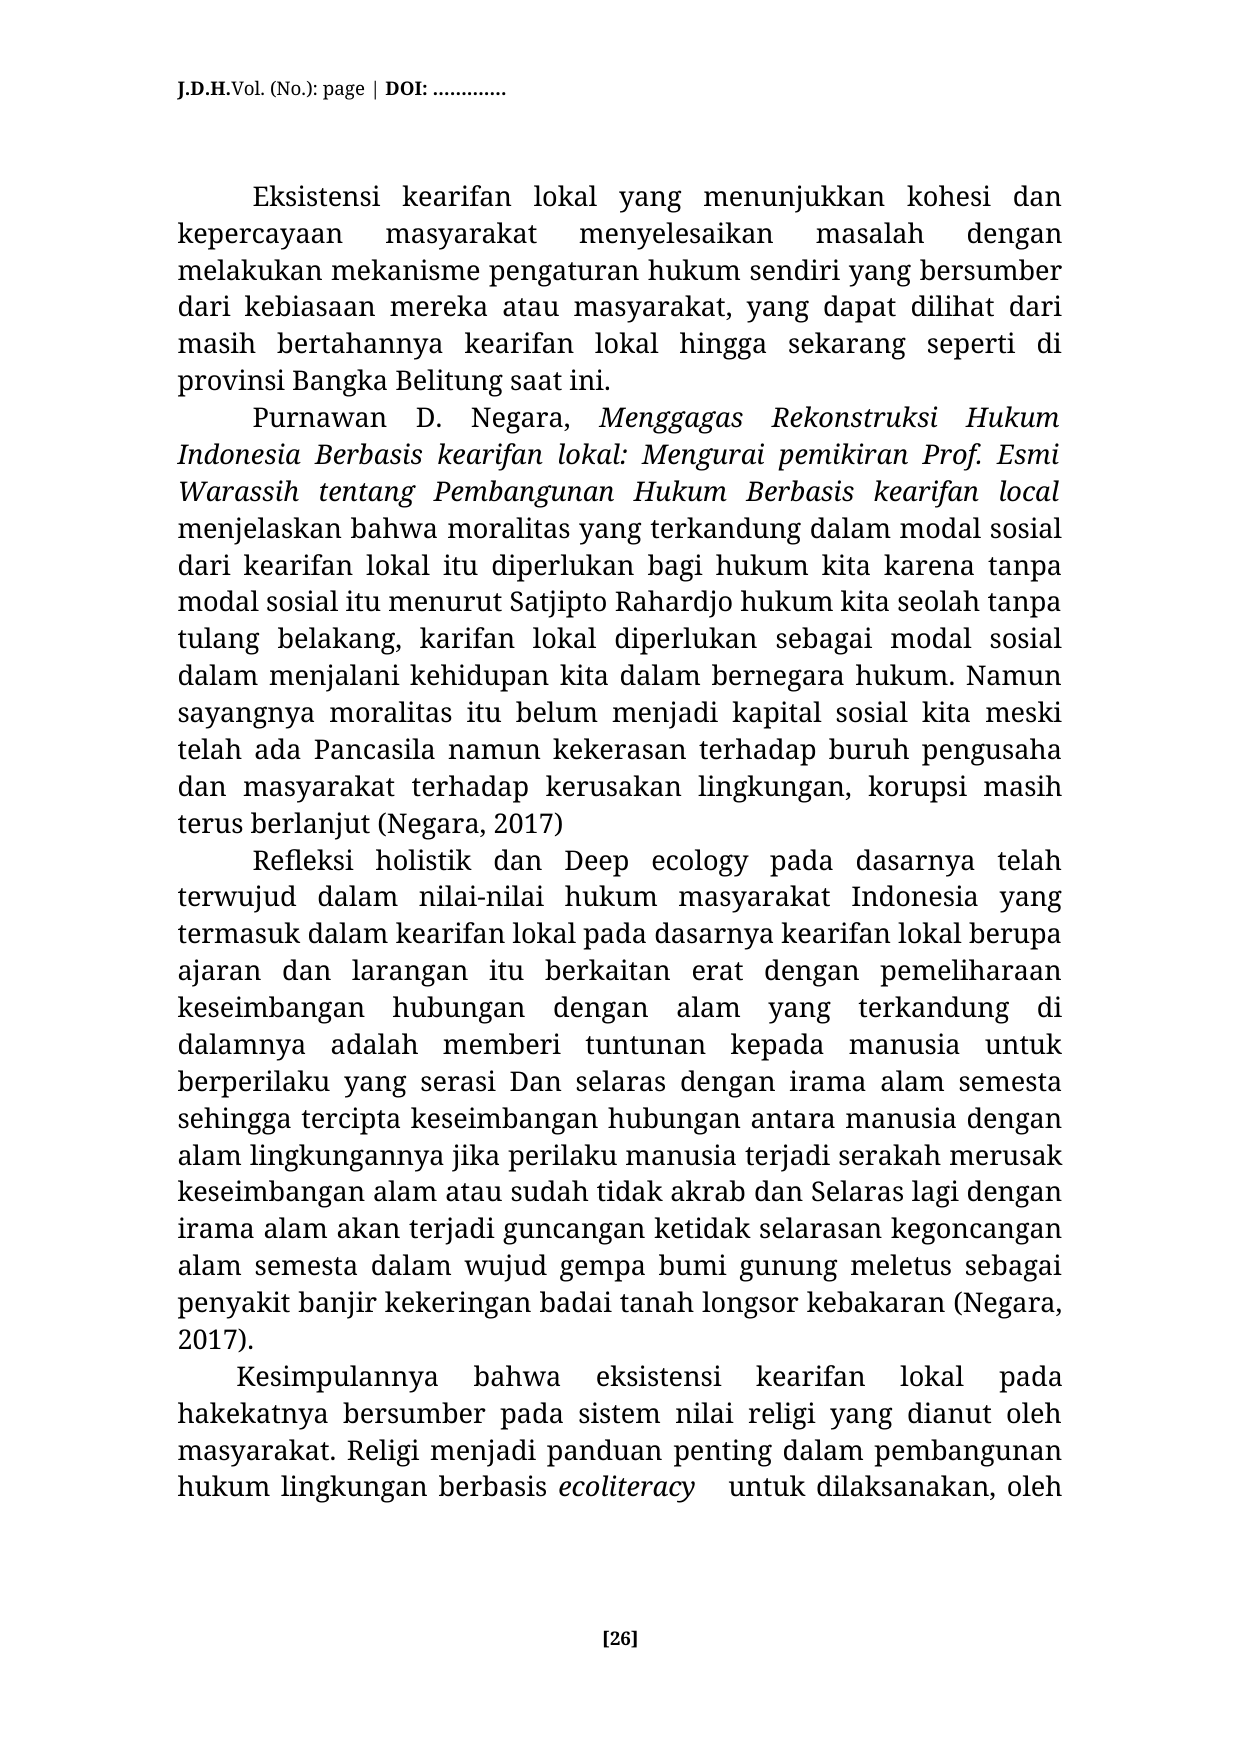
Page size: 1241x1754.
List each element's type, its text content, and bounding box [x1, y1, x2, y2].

text Refleksi holistik dan Deep ecology pada dasarnya telah terwujud dalam nilai-nilai hukum masyarakat Indonesia yang termasuk dalam kearifan lokal pada dasarnya kearifan lokal berupa ajaran dan larangan itu berkaitan erat dengan pemeliharaan keseimbangan hubungan dengan alam yang terkandung di dalamnya adalah memberi tuntunan kepada manusia untuk berperilaku yang serasi Dan selaras dengan irama alam semesta sehingga tercipta keseimbangan hubungan antara manusia dengan alam lingkungannya jika perilaku manusia terjadi serakah merusak keseimbangan alam atau sudah tidak akrab dan Selaras lagi dengan irama alam akan terjadi guncangan ketidak selarasan kegoncangan alam semesta dalam wujud gempa bumi gunung meletus sebagai penyakit banjir kekeringan badai tanah longsor kebakaran (Negara, 2017). [177, 841, 1063, 1357]
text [177, 1357, 1063, 1505]
text Purnawan D. Negara, Menggagas Rekonstruksi Hukum Indonesia Berbasis kearifan lokal: Mengurai pemikiran Prof. Esmi Warassih tentang Pembangunan Hukum Berbasis kearifan local menjelaskan bahwa moralitas yang terkandung dalam modal sosial dari kearifan lokal itu diperlukan bagi hukum kita karena tanpa modal sosial itu menurut Satjipto Rahardjo hukum kita seolah tanpa tulang belakang, karifan lokal diperlukan sebagai modal sosial dalam menjalani kehidupan kita dalam bernegara hukum. Namun sayangnya moralitas itu belum menjadi kapital sosial kita meski telah ada Pancasila namun kekerasan terhadap buruh pengusaha dan masyarakat terhadap kerusakan lingkungan, korupsi masih terus berlanjut (Negara, 2017) [177, 398, 1063, 841]
text Eksistensi kearifan lokal yang menunjukkan kohesi dan kepercayaan masyarakat menyelesaikan masalah dengan melakukan mekanisme pengaturan hukum sendiri yang bersumber dari kebiasaan mereka atau masyarakat, yang dapat dilihat dari masih bertahannya kearifan lokal hingga sekarang seperti di provinsi Bangka Belitung saat ini. [177, 177, 1063, 398]
